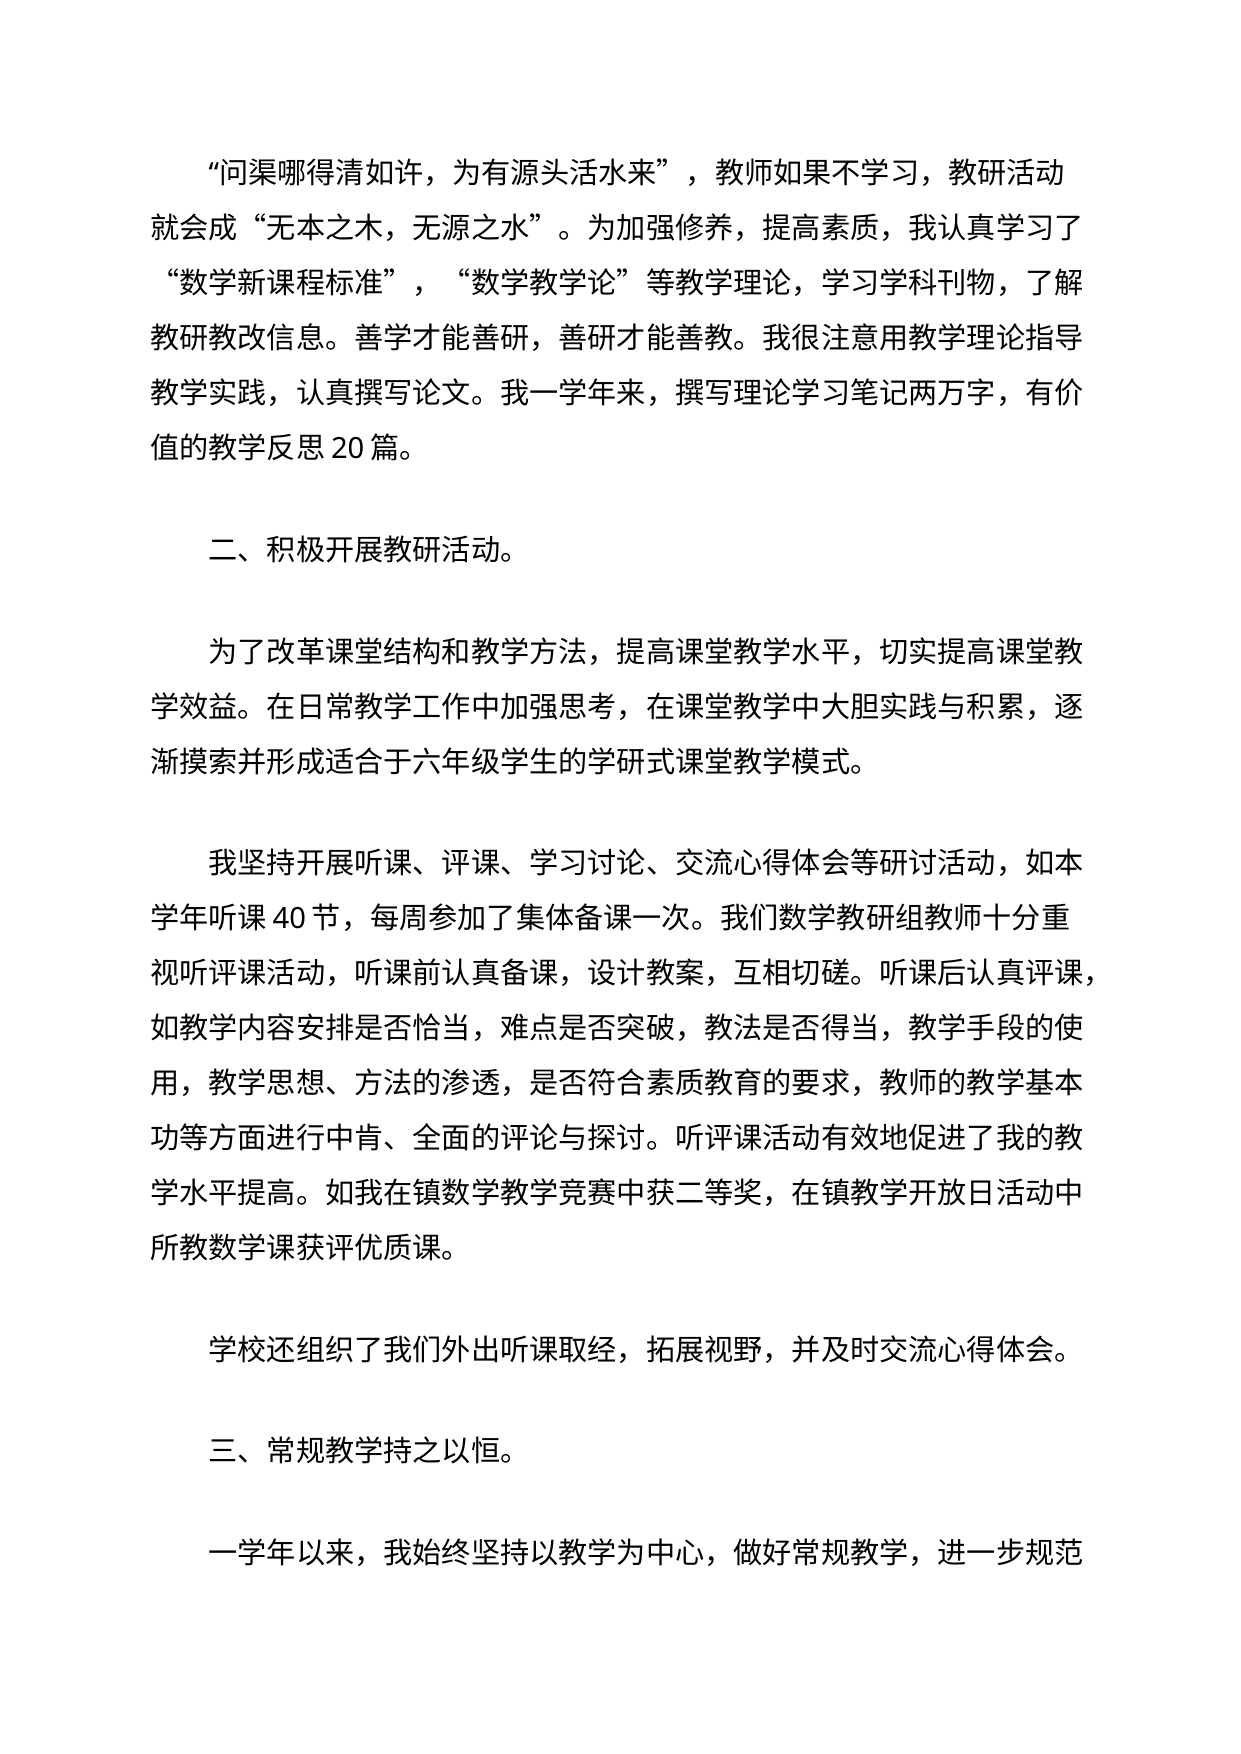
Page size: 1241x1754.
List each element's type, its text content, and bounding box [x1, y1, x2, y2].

text 三、常规教学持之以恒。 [150, 1428, 1090, 1470]
text 学校还组织了我们外出听课取经，拓展视野，并及时交流心得体会。 [150, 1326, 1090, 1368]
text 我坚持开展听课、评课、学习讨论、交流心得体会等研讨活动，如本学年听课40节，每周参加了集体备课一次。我们数学教研组教师十分重视听评课活动，听课前认真备课，设计教案，互相切磋。听课后认真评课，如教学内容安排是否恰当，难点是否突破，教法是否得当，教学手段的使用，教学思想、方法的渗透，是否符合素质教育的要求，教师的教学基本功等方面进行中肯、全面的评论与探讨。听评课活动有效地促进了我的教学水平提高。如我在镇数学教学竞赛中获二等奖，在镇教学开放日活动中所教数学课获评优质课。 [150, 840, 1090, 1267]
text “问渠哪得清如许，为有源头活水来”，教师如果不学习，教研活动就会成“无本之木，无源之水”。为加强修养，提高素质，我认真学习了“数学新课程标准”，“数学教学论”等教学理论，学习学科刊物，了解教研教改信息。善学才能善研，善研才能善教。我很注意用教学理论指导教学实践，认真撰写论文。我一学年来，撰写理论学习笔记两万字，有价值的教学反思20篇。 [150, 150, 1090, 467]
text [150, 1529, 1090, 1572]
text 二、积极开展教研活动。 [150, 527, 1090, 569]
text 为了改革课堂结构和教学方法，提高课堂教学水平，切实提高课堂教学效益。在日常教学工作中加强思考，在课堂教学中大胆实践与积累，逐渐摸索并形成适合于六年级学生的学研式课堂教学模式。 [150, 628, 1090, 780]
